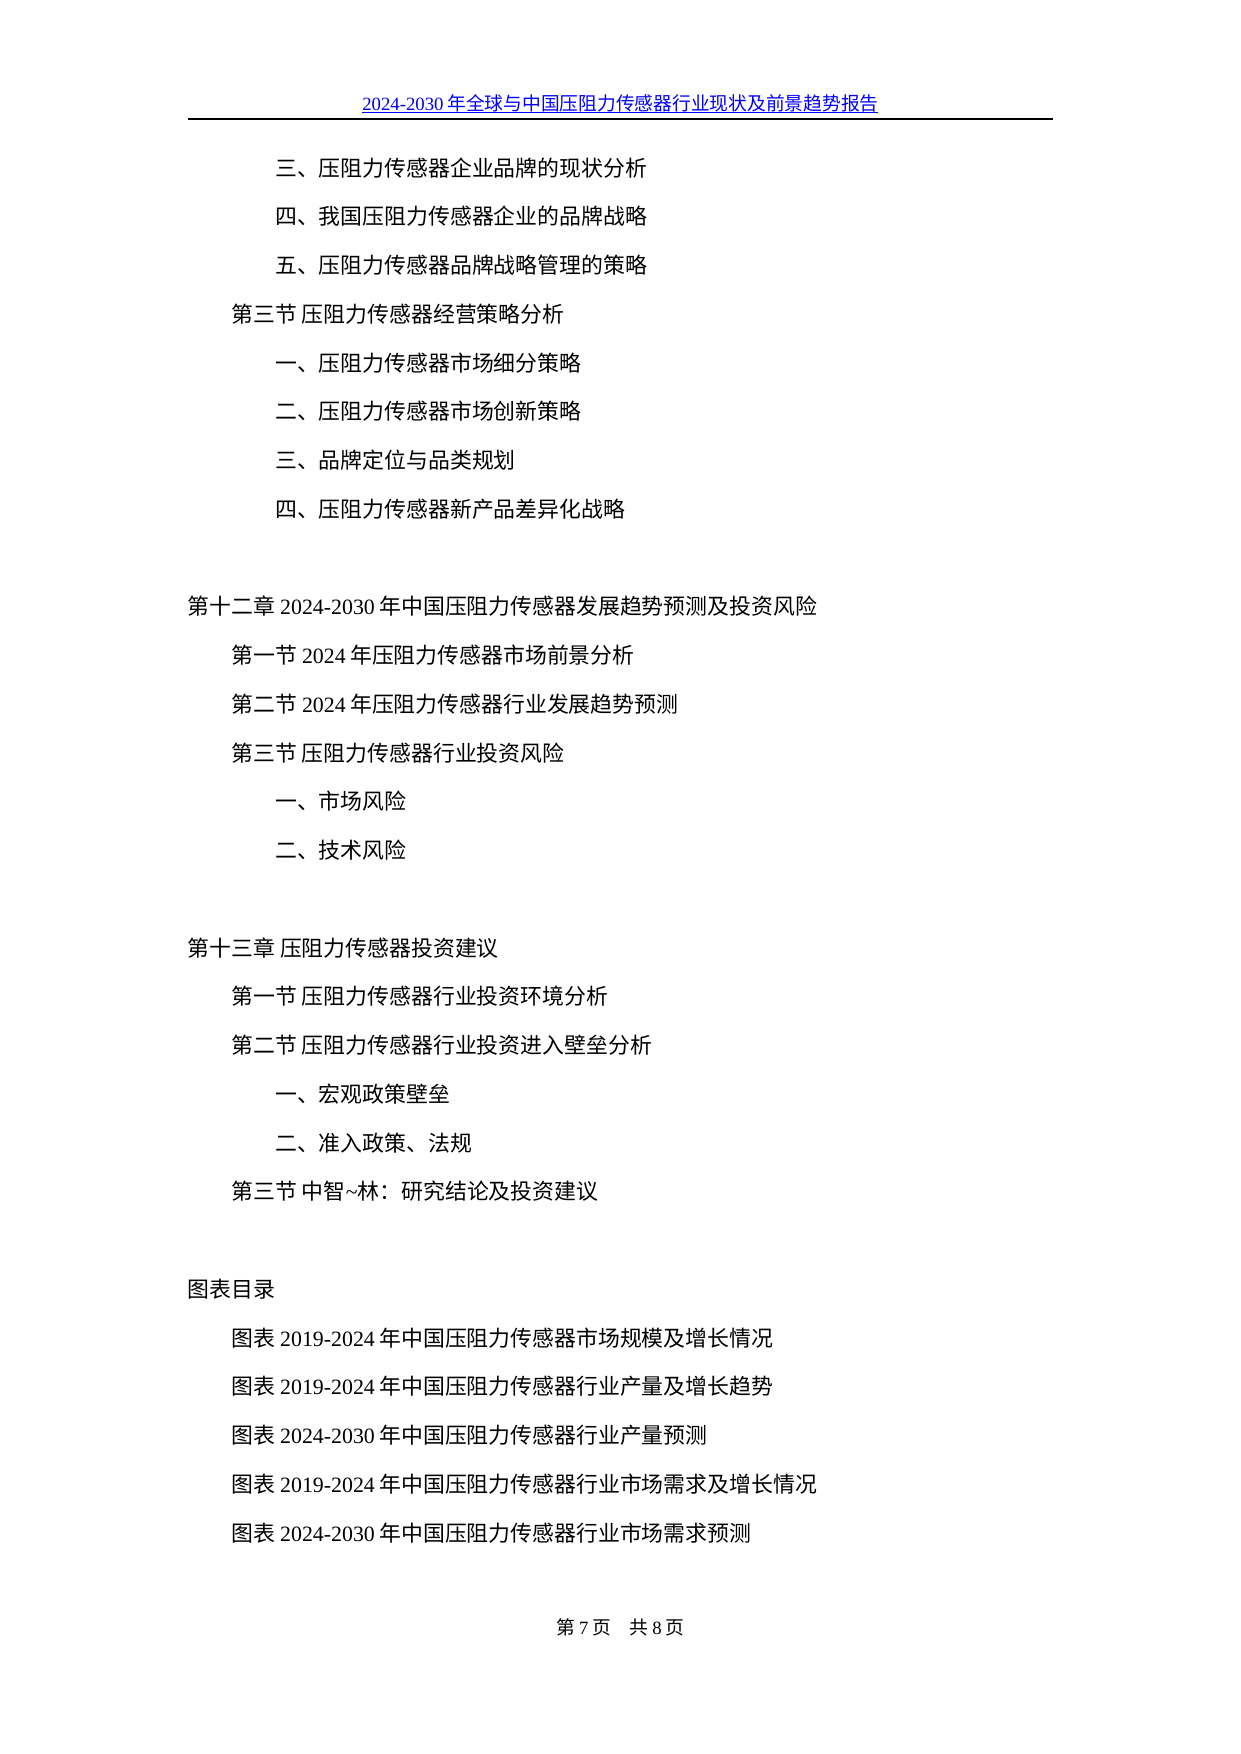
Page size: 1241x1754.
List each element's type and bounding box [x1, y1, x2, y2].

text [187, 150, 1053, 1548]
